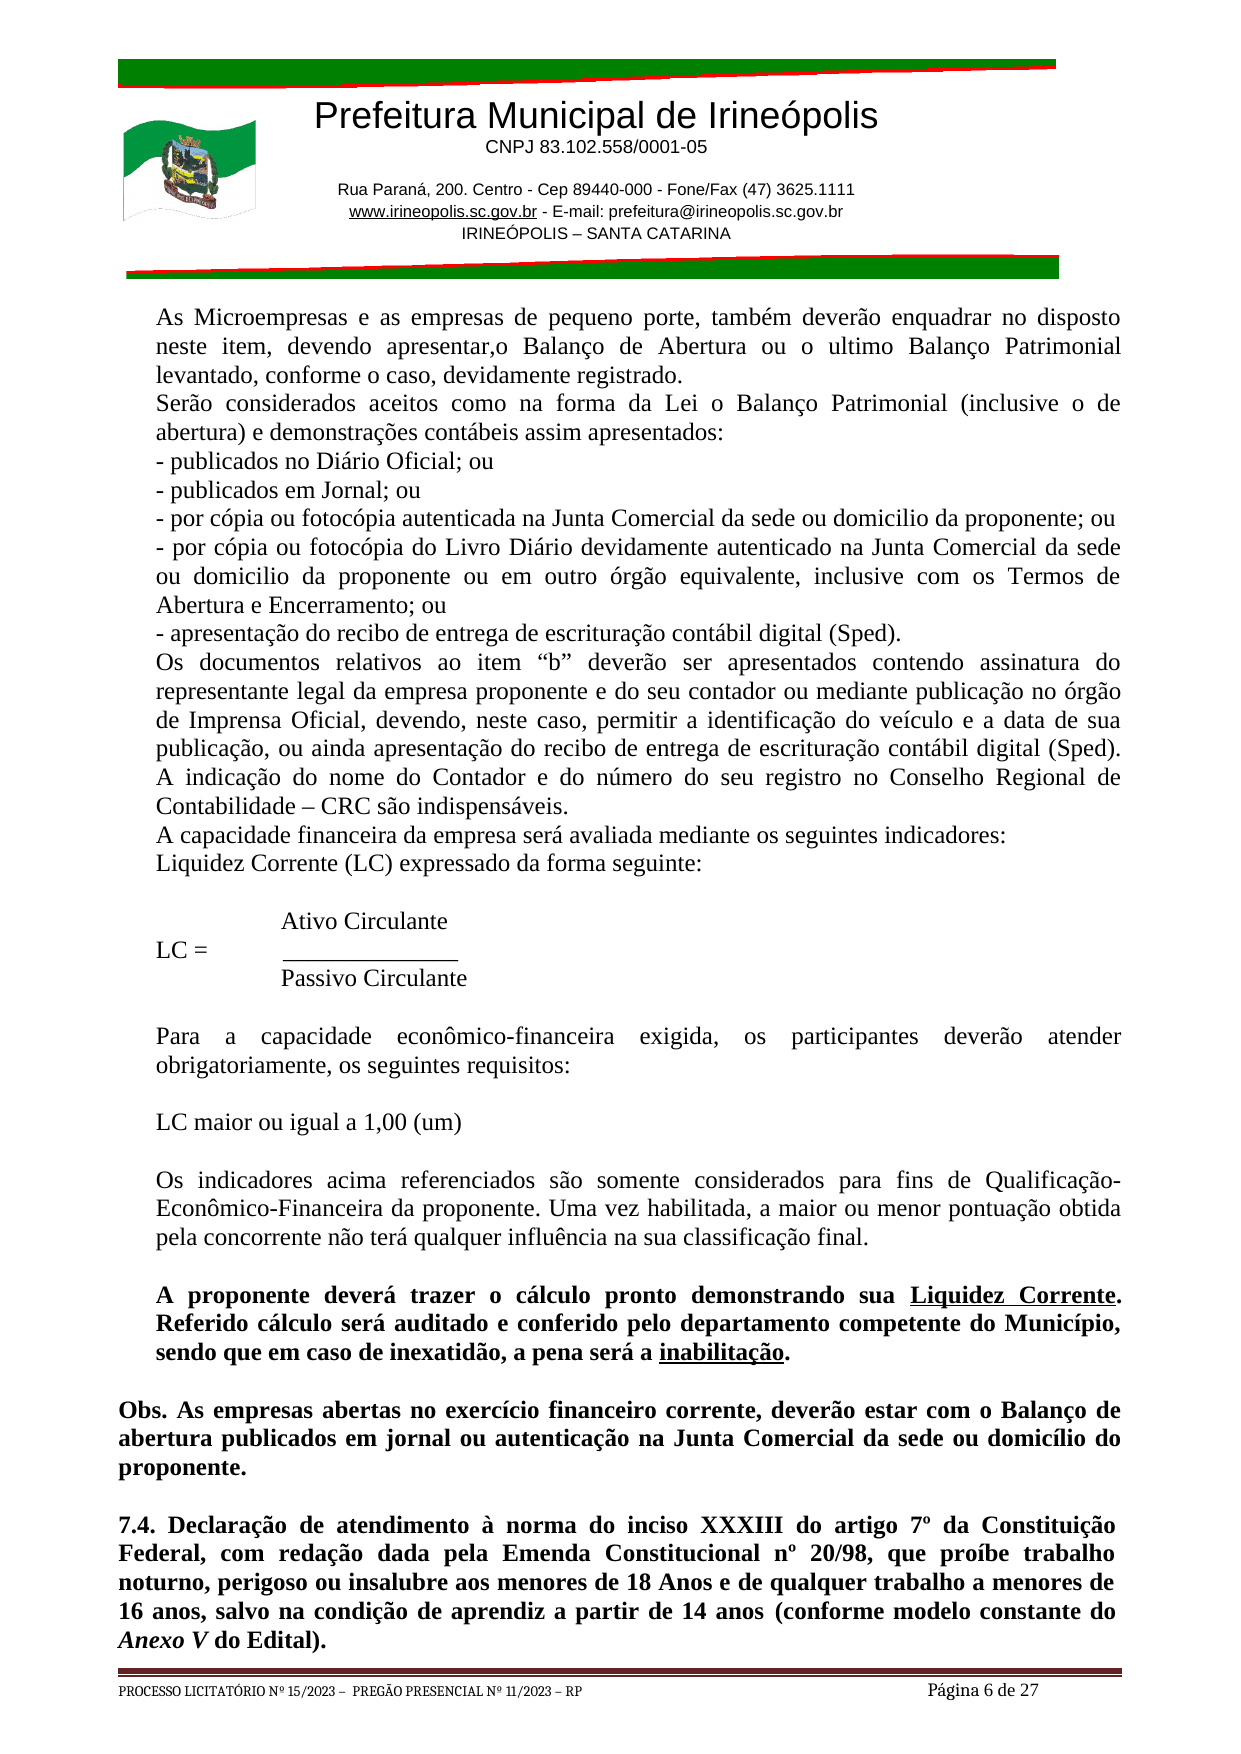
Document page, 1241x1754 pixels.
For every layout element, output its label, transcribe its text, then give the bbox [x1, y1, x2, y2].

text Os indicadores acima referenciados são somente considerados para fins de Qualificação-Econômico-Financeira da proponente. Uma vez habilitada, a maior ou menor pontuação obtida pela concorrente não terá qualquer influência na sua classificação final. [156, 1165, 1122, 1251]
text As Microempresas e as empresas de pequeno porte, também deverão enquadrar no disposto neste item, devendo apresentar,o Balanço de Abertura ou o ultimo Balanço Patrimonial levantado, conforme o caso, devidamente registrado. [156, 302, 1122, 388]
text Obs. As empresas abertas no exercício financeiro corrente, deverão estar com o Balanço de abertura publicados em jornal ou autenticação na Junta Comercial da sede ou domicílio do proponente. [118, 1395, 1122, 1481]
text 7.4. Declaração de atendimento à norma do inciso XXXIII do artigo 7º da Constituição Federal, com redação dada pela Emenda Constitucional nº 20/98, que proíbe trabalho noturno, perigoso ou insalubre aos menores de 18 Anos e de qualquer trabalho a menores de 16 anos, salvo na condição de aprendiz a partir de 14 anos (conforme modelo constante do Anexo V do Edital). [118, 1510, 1117, 1653]
picture [126, 249, 1059, 279]
text - publicados no Diário Oficial; ou [156, 446, 1122, 475]
text Os documentos relativos ao item “b” deverão ser apresentados contendo assinatura do representante legal da empresa proponente e do seu contador ou mediante publicação no órgão de Imprensa Oficial, devendo, neste caso, permitir a identificação do veículo e a data de sua publicação, ou ainda apresentação do recibo de entrega de escrituração contábil digital (Sped). A indicação do nome do Contador e do número do seu registro no Conselho Regional de Contabilidade – CRC são indispensáveis. [156, 647, 1122, 820]
text - apresentação do recibo de entrega de escrituração contábil digital (Sped). [156, 618, 1122, 647]
text LC = ______________ [156, 935, 1122, 963]
text - publicados em Jornal; ou [156, 475, 1122, 503]
picture [123, 120, 256, 222]
text Ativo Circulante [156, 906, 1122, 935]
text - por cópia ou fotocópia autenticada na Junta Comercial da sede ou domicilio da proponente; ou [156, 503, 1122, 532]
text LC maior ou igual a 1,00 (um) [156, 1107, 1122, 1136]
text Serão considerados aceitos como na forma da Lei o Balanço Patrimonial (inclusive o de abertura) e demonstrações contábeis assim apresentados: [156, 388, 1122, 446]
text A proponente deverá trazer o cálculo pronto demonstrando sua Liquidez Corrente. Referido cálculo será auditado e conferido pelo departamento competente do Município, sendo que em caso de inexatidão, a pena será a inabilitação. [156, 1280, 1122, 1366]
picture [118, 59, 1056, 94]
text Passivo Circulante [156, 963, 1122, 992]
text A capacidade financeira da empresa será avaliada mediante os seguintes indicadores: [156, 820, 1122, 848]
text Liquidez Corrente (LC) expressado da forma seguinte: [156, 848, 1122, 877]
text Para a capacidade econômico-financeira exigida, os participantes deverão atender obrigatoriamente, os seguintes requisitos: [156, 1021, 1122, 1078]
text - por cópia ou fotocópia do Livro Diário devidamente autenticado na Junta Comercial da sede ou domicilio da proponente ou em outro órgão equivalente, inclusive com os Termos de Abertura e Encerramento; ou [156, 532, 1122, 618]
